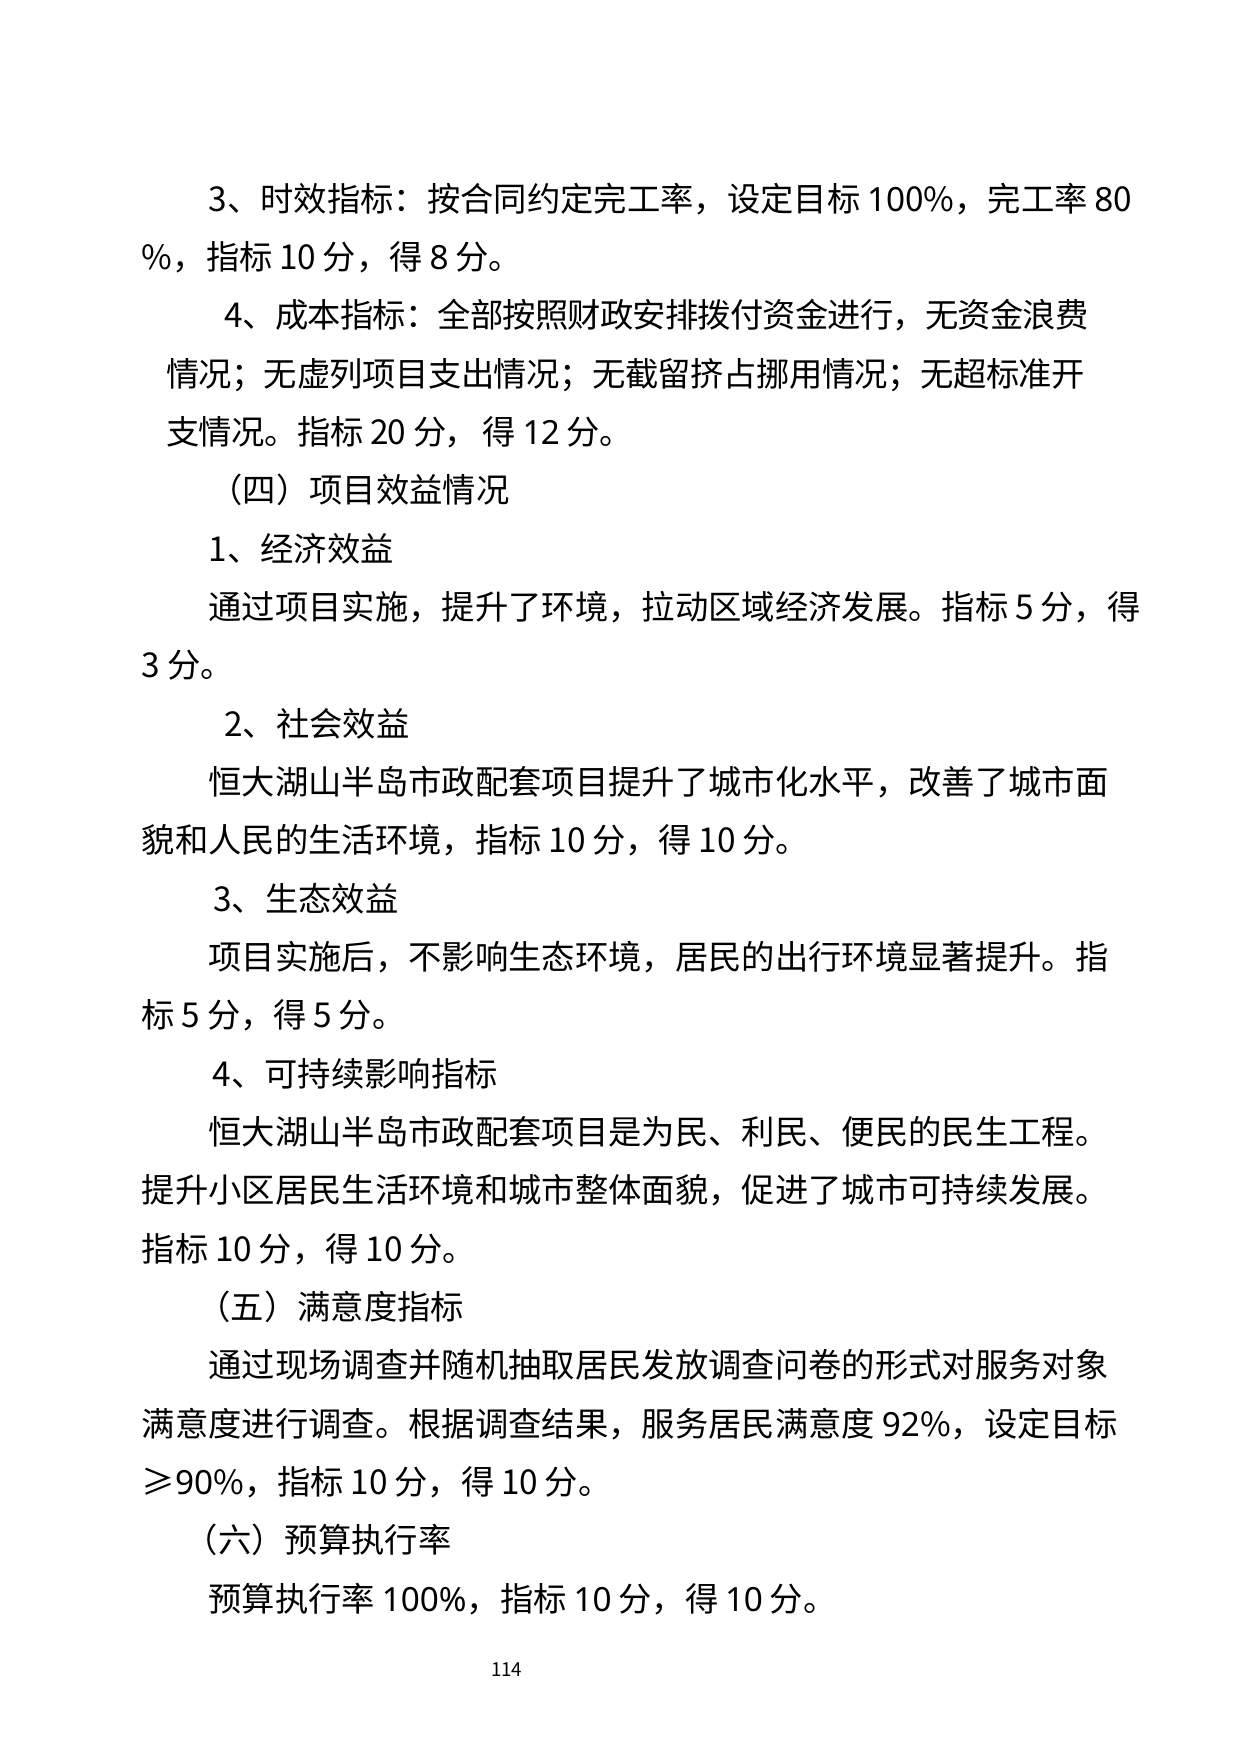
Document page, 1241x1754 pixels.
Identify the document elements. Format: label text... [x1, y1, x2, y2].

text 预算执行率100%，指标10分，得10分。 [142, 1564, 1140, 1623]
text 恒大湖山半岛市政配套项目是为民、利民、便民的民生工程。提升小区居民生活环境和城市整体面貌，促进了城市可持续发展。指标10分，得10分。 [142, 1098, 1140, 1273]
text 项目实施后，不影响生态环境，居民的出行环境显著提升。指标5分，得5分。 [142, 923, 1140, 1039]
text 恒大湖山半岛市政配套项目提升了城市化水平，改善了城市面貌和人民的生活环境，指标10分，得10分。 [142, 748, 1140, 864]
subtitle （五）满意度指标 [197, 1273, 1140, 1331]
text 4、成本指标：全部按照财政安排拨付资金进行，无资金浪费情况；无虚列项目支出情况；无截留挤占挪用情况；无超标准开支情况。指标20分， 得12分。 [166, 281, 1114, 456]
subtitle （四）项目效益情况 [209, 456, 1140, 514]
text 通过现场调查并随机抽取居民发放调查问卷的形式对服务对象满意度进行调查。根据调查结果，服务居民满意度92%，设定目标≥90%，指标10分，得10分。 [142, 1331, 1140, 1506]
text 3、时效指标：按合同约定完工率，设定目标100%，完工率80%，指标10分，得8分。 [142, 164, 1140, 281]
text 4、可持续影响指标 [212, 1039, 1140, 1098]
text 1、经济效益 [142, 514, 1140, 573]
text 3、生态效益 [213, 864, 1140, 923]
text 2、社会效益 [212, 689, 1140, 748]
text 通过项目实施，提升了环境，拉动区域经济发展。指标5分，得3分。 [142, 573, 1140, 689]
text （六）预算执行率 [142, 1506, 1140, 1564]
